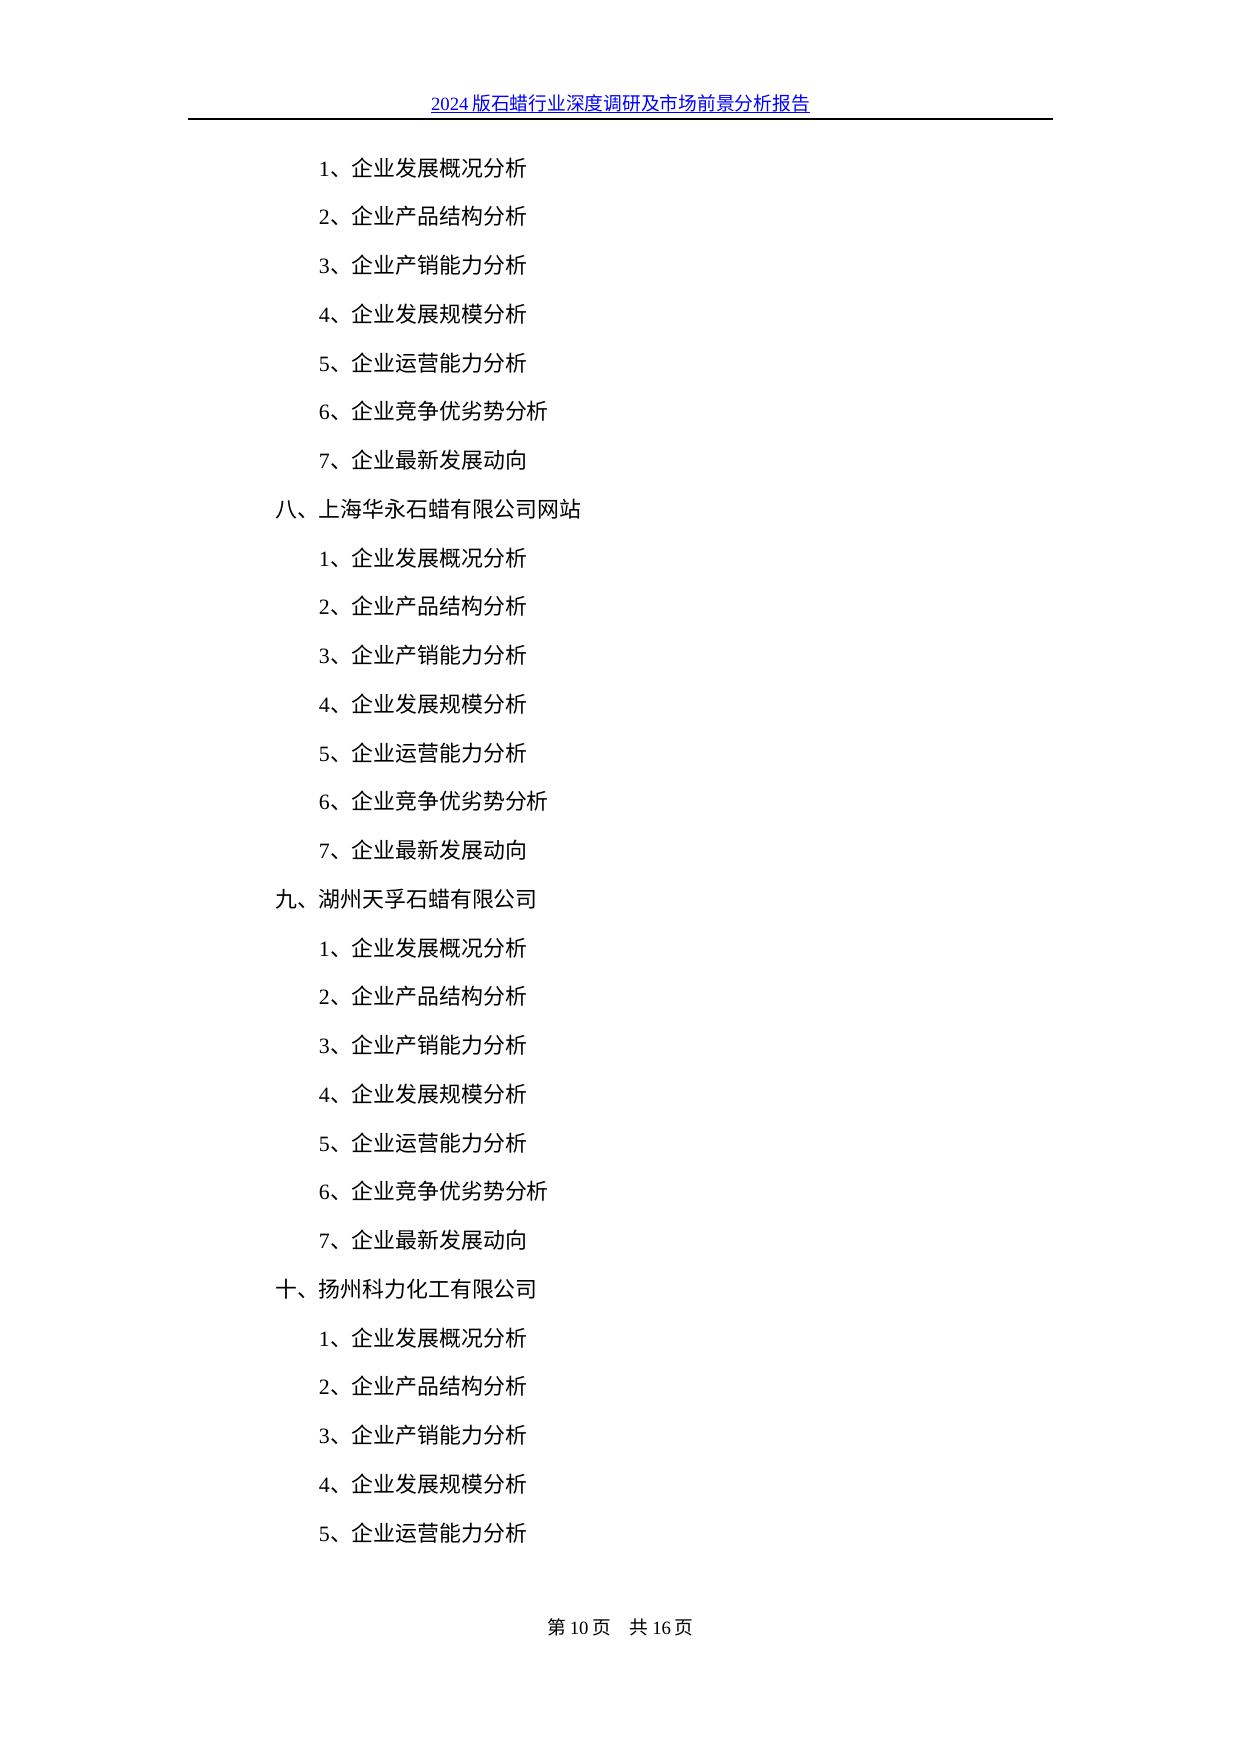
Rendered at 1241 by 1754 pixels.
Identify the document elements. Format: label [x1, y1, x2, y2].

text [187, 150, 1053, 1548]
